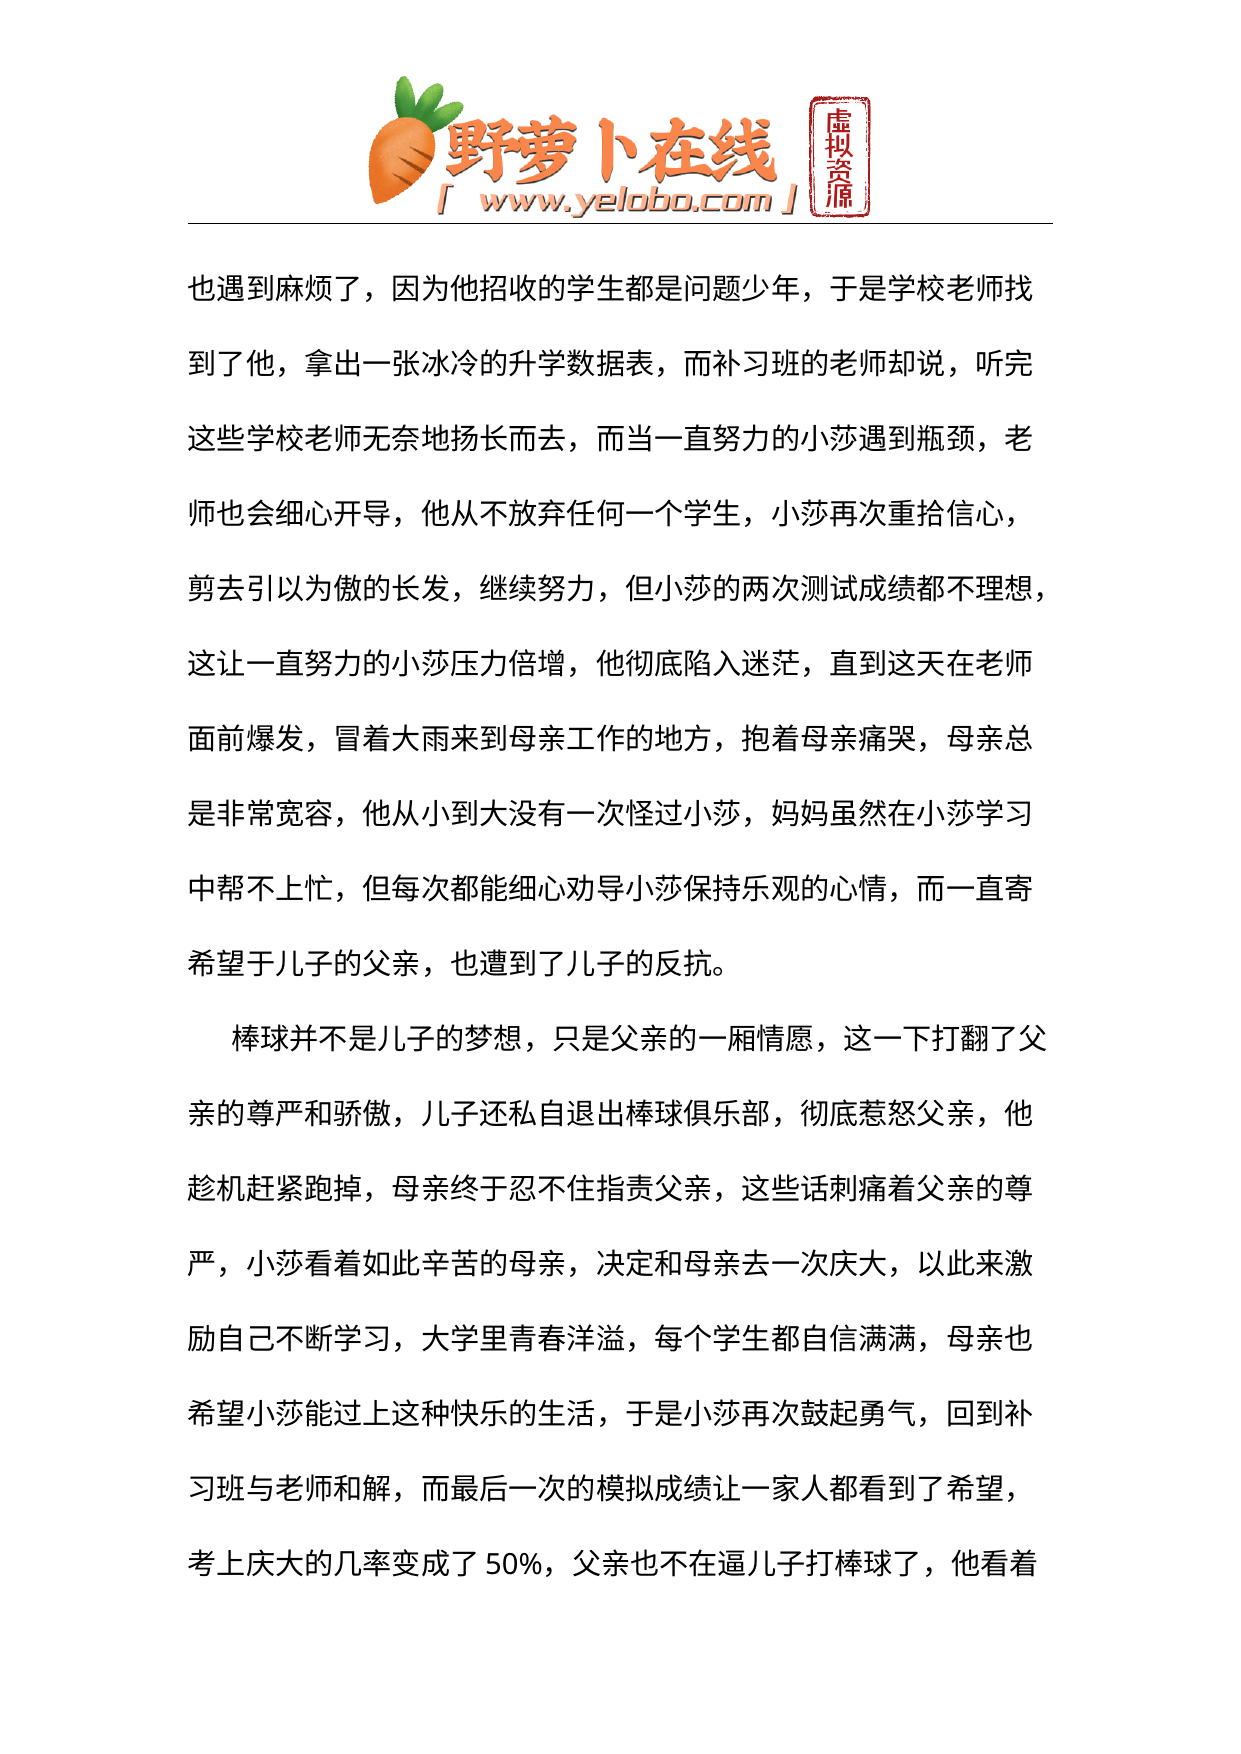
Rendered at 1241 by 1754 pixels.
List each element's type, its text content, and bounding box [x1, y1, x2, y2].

picture [367, 73, 874, 221]
